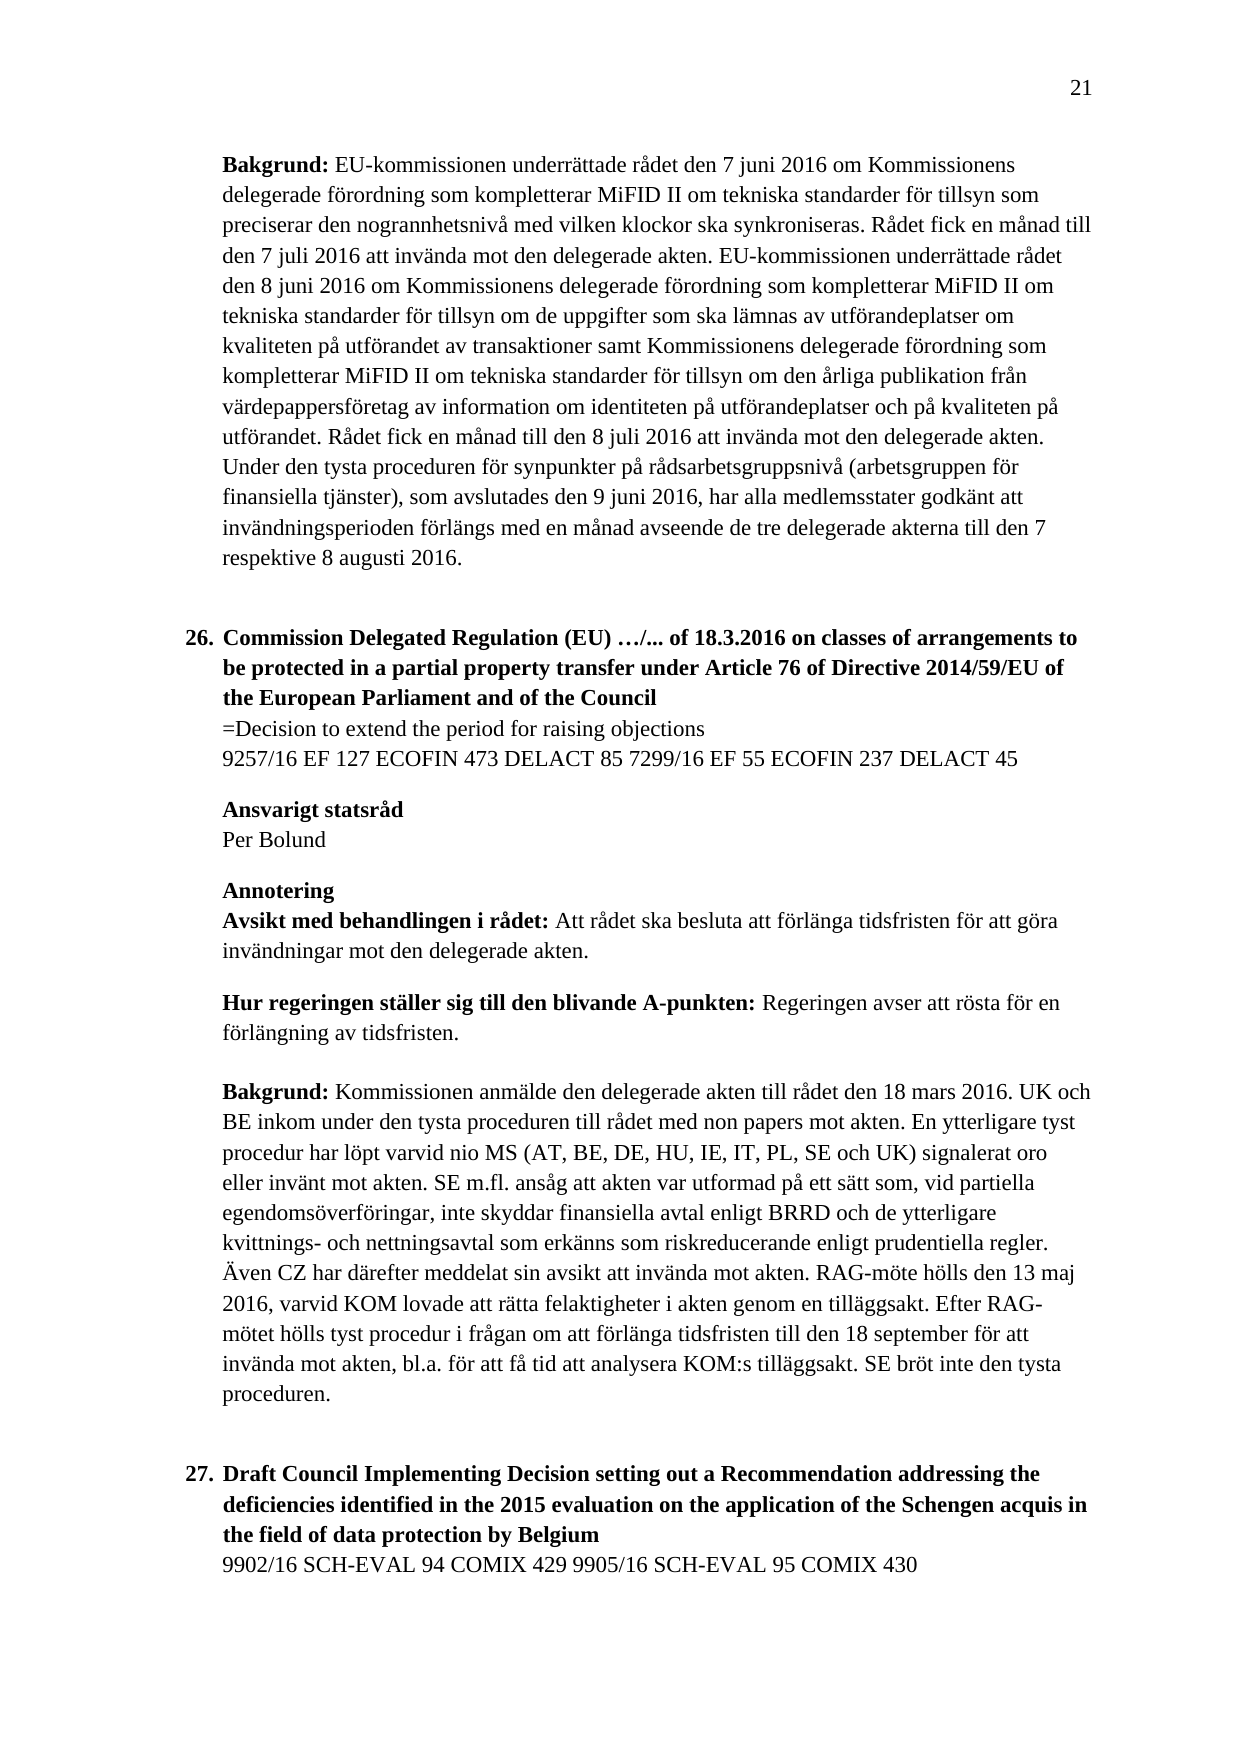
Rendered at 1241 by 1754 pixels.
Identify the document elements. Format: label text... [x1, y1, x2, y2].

text =Decision to extend the period for raising objections 9257/16 EF 127 ECOFIN 473 DELACT 85 7299/16 EF 55 ECOFIN 237 DELACT 45 [222, 715, 1093, 771]
subtitle Commission Delegated Regulation (EU) …/... of 18.3.2016 on classes of arrangements to be protected in a partial property transfer under Article 76 of Directive 2014/59/EU of the European Parliament and of the Council [185, 624, 1093, 711]
subtitle Draft Council Implementing Decision setting out a Recommendation addressing the deficiencies identified in the 2015 evaluation on the application of the Schengen acquis in the field of data protection by Belgium [185, 1461, 1093, 1547]
text 9902/16 SCH-EVAL 94 COMIX 429 9905/16 SCH-EVAL 95 COMIX 430 [222, 1551, 1093, 1577]
text Bakgrund: EU-kommissionen underrättade rådet den 7 juni 2016 om Kommissionens delegerade förordning som kompletterar MiFID II om tekniska standarder för tillsyn som preciserar den nogrannhetsnivå med vilken klockor ska synkroniseras. Rådet fick en månad till den 7 juli 2016 att invända mot den delegerade akten. EU-kommissionen underrättade rådet den 8 juni 2016 om Kommissionens delegerade förordning som kompletterar MiFID II om tekniska standarder för tillsyn om de uppgifter som ska lämnas av utförandeplatser om kvaliteten på utförandet av transaktioner samt Kommissionens delegerade förordning som kompletterar MiFID II om tekniska standarder för tillsyn om den årliga publikation från värdepappersföretag av information om identiteten på utförandeplatser och på kvaliteten på utförandet. Rådet fick en månad till den 8 juli 2016 att invända mot den delegerade akten. Under den tysta proceduren för synpunkter på rådsarbetsgruppsnivå (arbetsgruppen för finansiella tjänster), som avslutades den 9 juni 2016, har alla medlemsstater godkänt att invändningsperioden förlängs med en månad avseende de tre delegerade akterna till den 7 respektive 8 augusti 2016. [222, 151, 1093, 570]
text Annotering Avsikt med behandlingen i rådet: Att rådet ska besluta att förlänga tidsfristen för att göra invändningar mot den delegerade akten. [222, 877, 1093, 964]
text Bakgrund: Kommissionen anmälde den delegerade akten till rådet den 18 mars 2016. UK och BE inkom under den tysta proceduren till rådet med non papers mot akten. En ytterligare tyst procedur har löpt varvid nio MS (AT, BE, DE, HU, IE, IT, PL, SE och UK) signalerat oro eller invänt mot akten. SE m.fl. ansåg att akten var utformad på ett sätt som, vid partiella egendomsöverföringar, inte skyddar finansiella avtal enligt BRRD och de ytterligare kvittnings- och nettningsavtal som erkänns som riskreducerande enligt prudentiella regler. Även CZ har därefter meddelat sin avsikt att invända mot akten. RAG-möte hölls den 13 maj 2016, varvid KOM lovade att rätta felaktigheter i akten genom en tilläggsakt. Efter RAG-mötet hölls tyst procedur i frågan om att förlänga tidsfristen till den 18 september för att invända mot akten, bl.a. för att få tid att analysera KOM:s tilläggsakt. SE bröt inte den tysta proceduren. [222, 1078, 1093, 1407]
text Hur regeringen ställer sig till den blivande A-punkten: Regeringen avser att rösta för en förlängning av tidsfristen. [222, 989, 1093, 1045]
text Ansvarigt statsråd Per Bolund [222, 796, 1093, 852]
